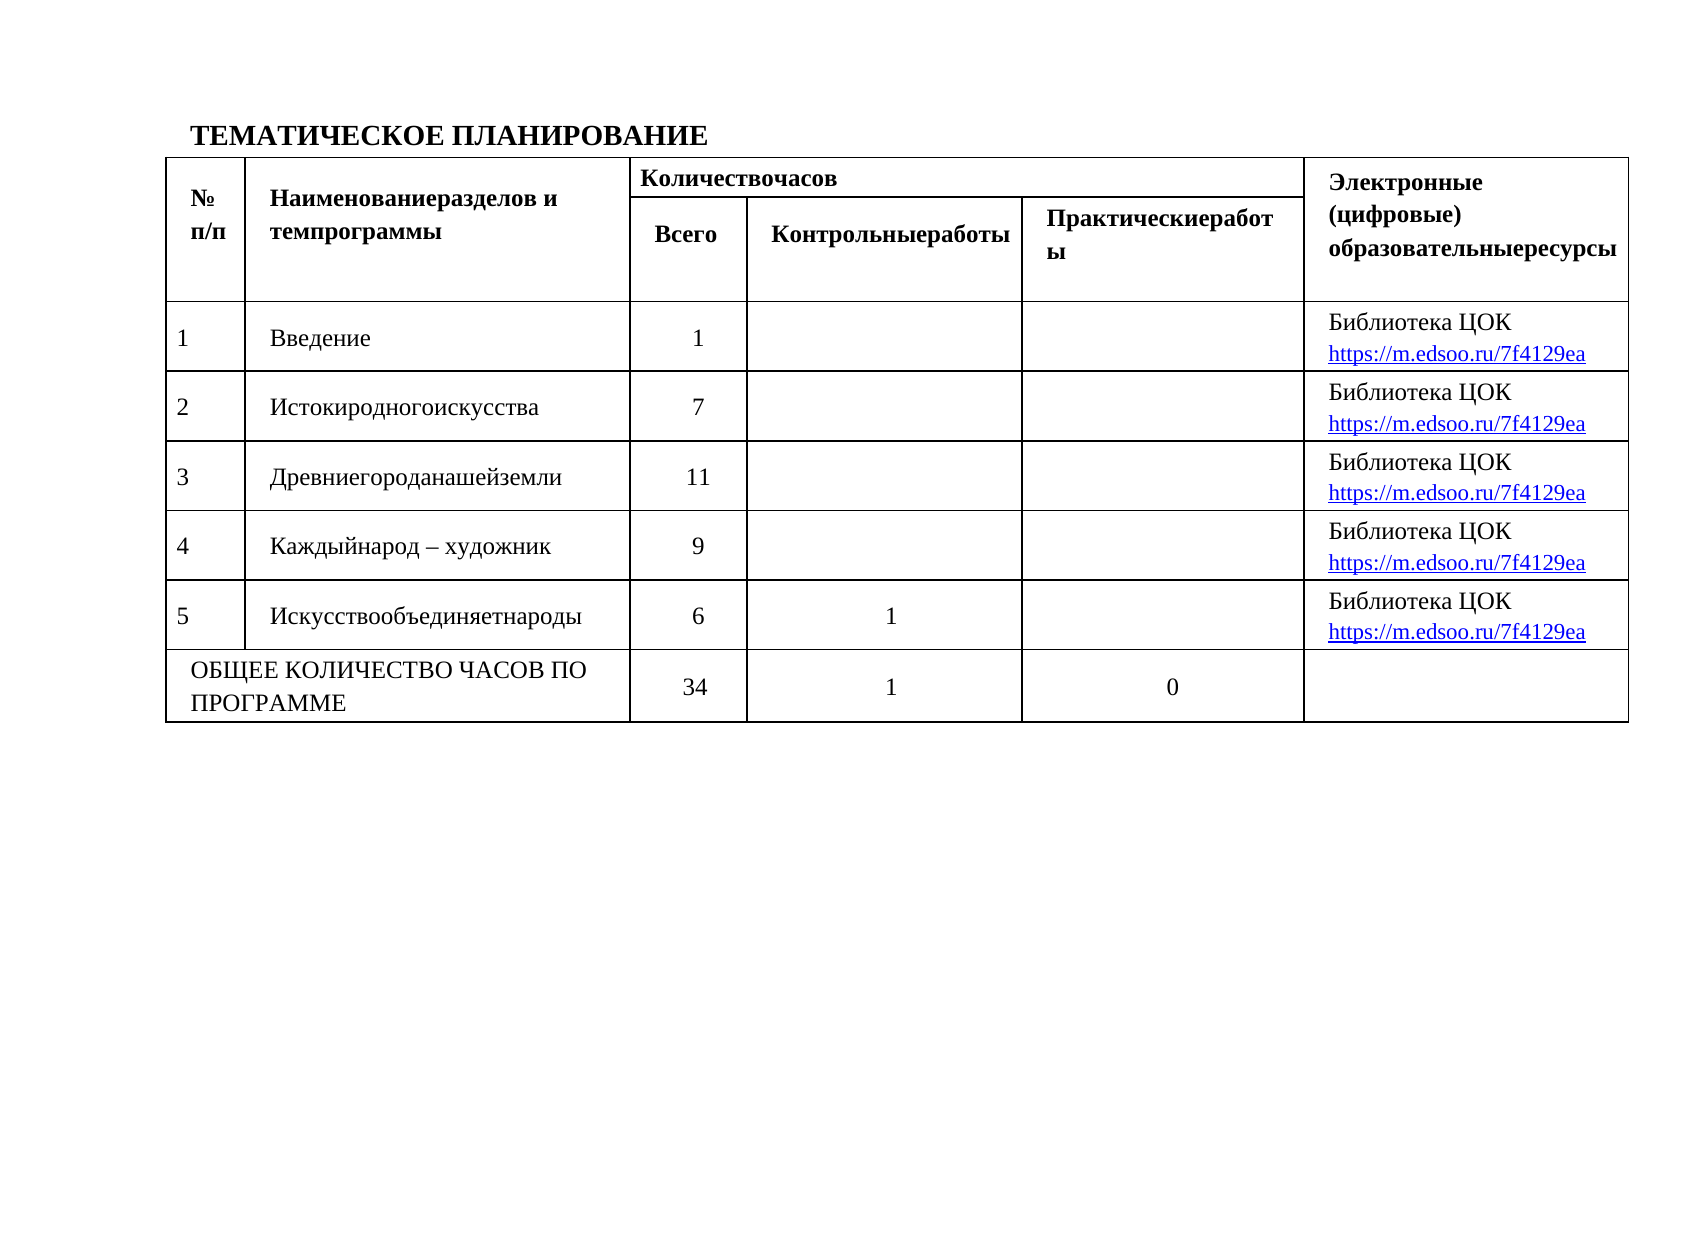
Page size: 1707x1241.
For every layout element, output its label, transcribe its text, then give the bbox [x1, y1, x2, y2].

table_cell 5 [167, 581, 244, 649]
table_header Наименованиеразделов и темпрограммы [246, 158, 629, 301]
table_cell 1 [748, 650, 1021, 721]
table_cell Искусствообъединяетнароды [246, 581, 629, 649]
table_cell [748, 372, 1021, 440]
table_cell Библиотека ЦОК https://m.edsoo.ru/7f4129ea [1305, 372, 1628, 440]
table_cell 11 [631, 442, 746, 509]
table_cell 9 [631, 511, 746, 579]
table_cell [748, 302, 1021, 370]
table_cell Древниегороданашейземли [246, 442, 629, 509]
table_cell 1 [631, 302, 746, 370]
table_header Электронные (цифровые) образовательныересурсы [1305, 158, 1628, 301]
text ТЕМАТИЧЕСКОЕ ПЛАНИРОВАНИЕ [190, 118, 1618, 152]
table_cell 6 [631, 581, 746, 649]
table_cell Контрольныеработы [748, 198, 1021, 301]
table_cell Введение [246, 302, 629, 370]
table_cell 3 [167, 442, 244, 509]
table_cell [748, 511, 1021, 579]
table_cell 1 [167, 302, 244, 370]
table_cell Истокиродногоискусства [246, 372, 629, 440]
table_cell [1023, 372, 1303, 440]
table_cell 2 [167, 372, 244, 440]
table_cell [1023, 511, 1303, 579]
table_cell Каждыйнарод – художник [246, 511, 629, 579]
table_header № п/п [167, 158, 244, 301]
table_cell 4 [167, 511, 244, 579]
table_cell 7 [631, 372, 746, 440]
table_cell [1305, 650, 1628, 721]
table_cell [1023, 302, 1303, 370]
table_cell 34 [631, 650, 746, 721]
table_cell [1023, 581, 1303, 649]
table_cell Библиотека ЦОК https://m.edsoo.ru/7f4129ea [1305, 581, 1628, 649]
table_cell [748, 442, 1021, 509]
table_cell Библиотека ЦОК https://m.edsoo.ru/7f4129ea [1305, 442, 1628, 509]
table_cell Практическиеработы [1023, 198, 1303, 301]
table_cell Библиотека ЦОК https://m.edsoo.ru/7f4129ea [1305, 511, 1628, 579]
table_cell 0 [1023, 650, 1303, 721]
table_cell Всего [631, 198, 746, 301]
table_cell 1 [748, 581, 1021, 649]
table_header Количествочасов [631, 158, 1303, 196]
table_cell Библиотека ЦОК https://m.edsoo.ru/7f4129ea [1305, 302, 1628, 370]
table_cell ОБЩЕЕ КОЛИЧЕСТВО ЧАСОВ ПО ПРОГРАММЕ [167, 650, 629, 721]
table_cell [1023, 442, 1303, 509]
